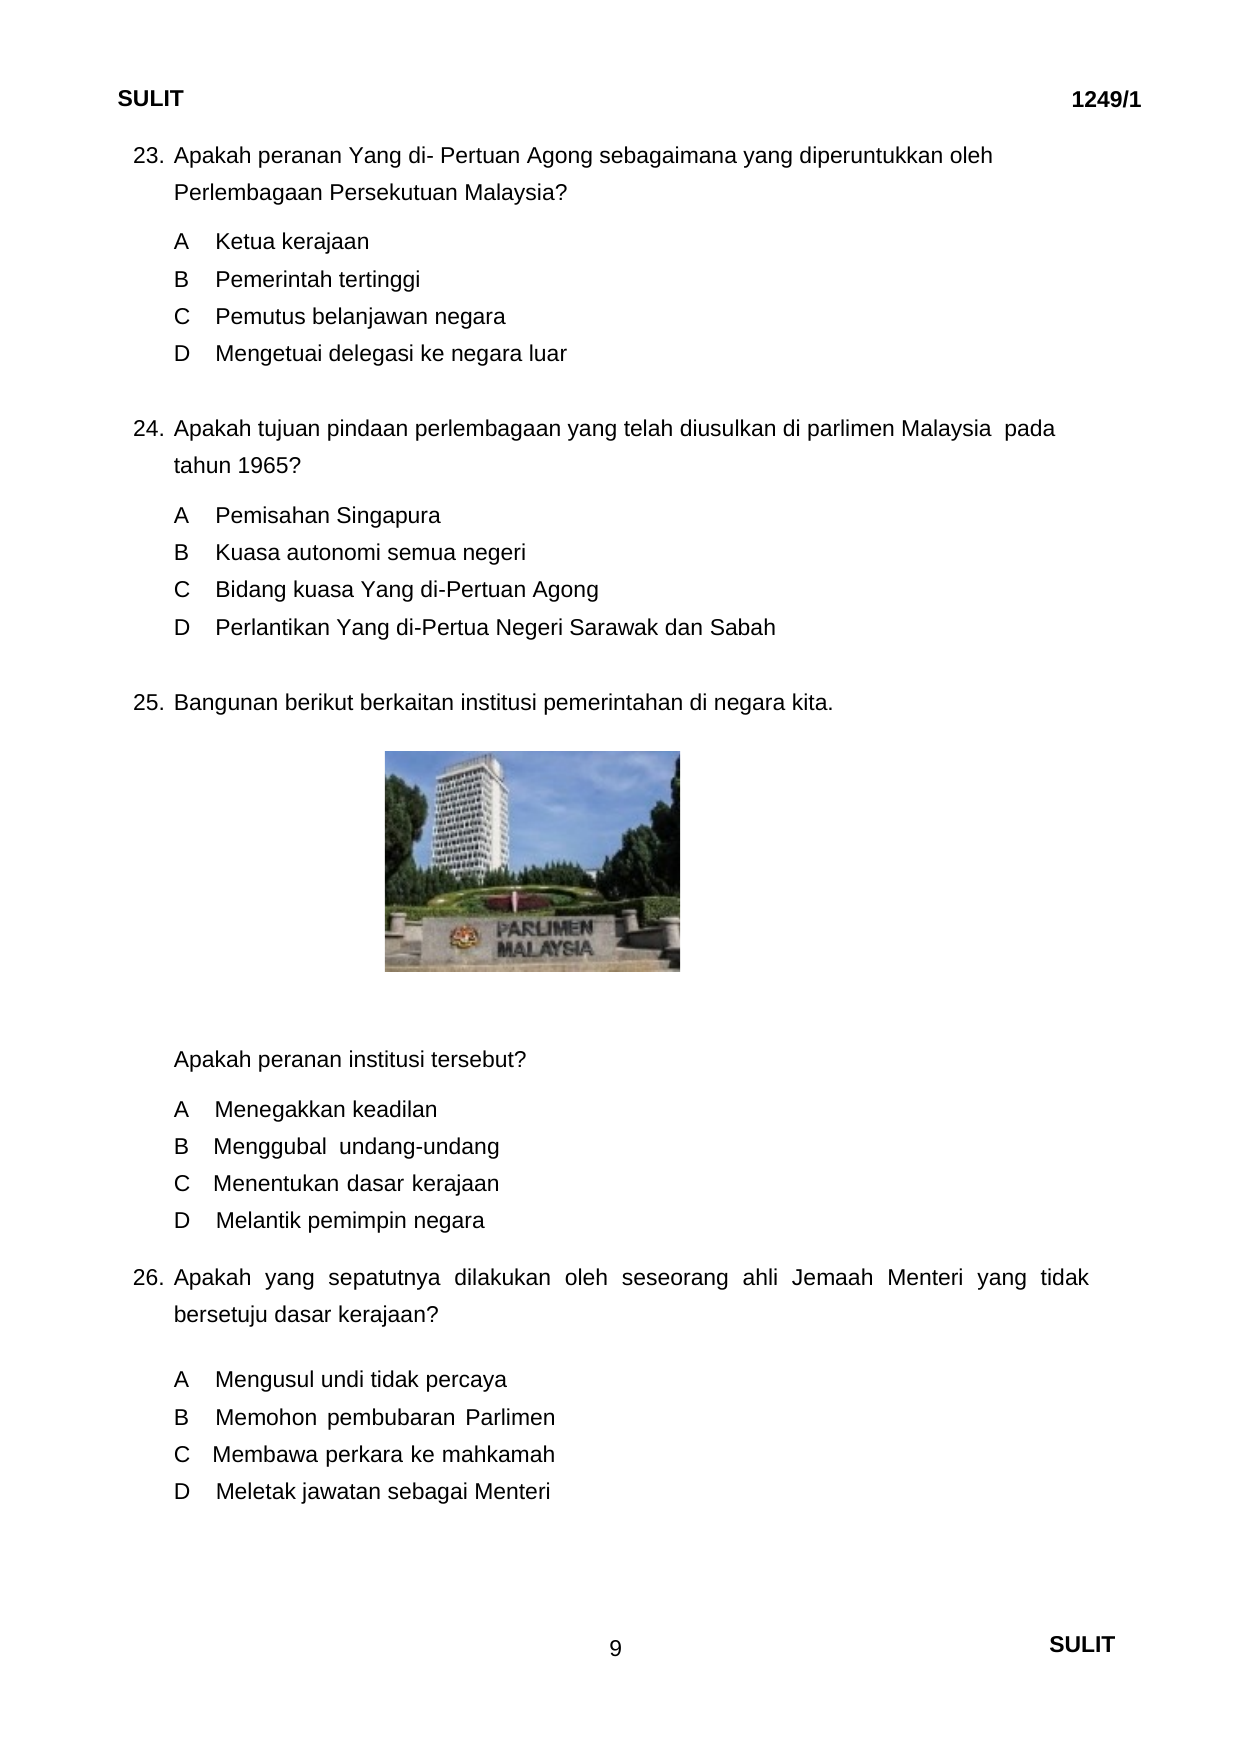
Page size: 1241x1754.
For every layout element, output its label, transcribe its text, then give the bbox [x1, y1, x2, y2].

text B Menggubal undang-undang C Menentukan dasar kerajaan D Melantik pemimpin negara [174, 1133, 500, 1234]
list Pemisahan Singapura [174, 502, 1134, 528]
list Apakah peranan Yang di- Pertuan Agong sebagaimana yang diperuntukkan oleh Perlembagaan Persekutuan Malaysia? [133, 142, 1114, 205]
list Apakah tujuan pindaan perlembagaan yang telah diusulkan di parlimen Malaysia pada tahun 1965? [133, 415, 1113, 479]
list Mengusul undi tidak percaya [173, 1367, 1134, 1393]
list Apakah yang sepatutnya dilakukan oleh seseorang ahli Jemaah Menteri yang tidak bersetuju dasar kerajaan? [133, 1263, 1090, 1327]
list Perlantikan Yang di-Pertua Negeri Sarawak dan Sabah [174, 614, 1134, 640]
list Pemerintah tertinggi [174, 266, 1134, 292]
text A Menegakkan keadilan [174, 1096, 527, 1122]
text Apakah peranan institusi tersebut? [174, 1046, 527, 1072]
list Ketua kerajaan [174, 228, 1134, 254]
list Mengetuai delegasi ke negara luar [174, 340, 1134, 367]
list Kuasa autonomi semua negeri [174, 539, 1134, 566]
list Memohon pembubaran Parlimen C Membawa perkara ke mahkamah D Meletak jawatan sebagai Menteri [173, 1404, 555, 1505]
list Pemutus belanjawan negara [174, 303, 1134, 329]
picture [384, 751, 681, 972]
list Bidang kuasa Yang di-Pertuan Agong [174, 576, 1134, 603]
list Bangunan berikut berkaitan institusi pemerintahan di negara kita. [133, 689, 1134, 715]
